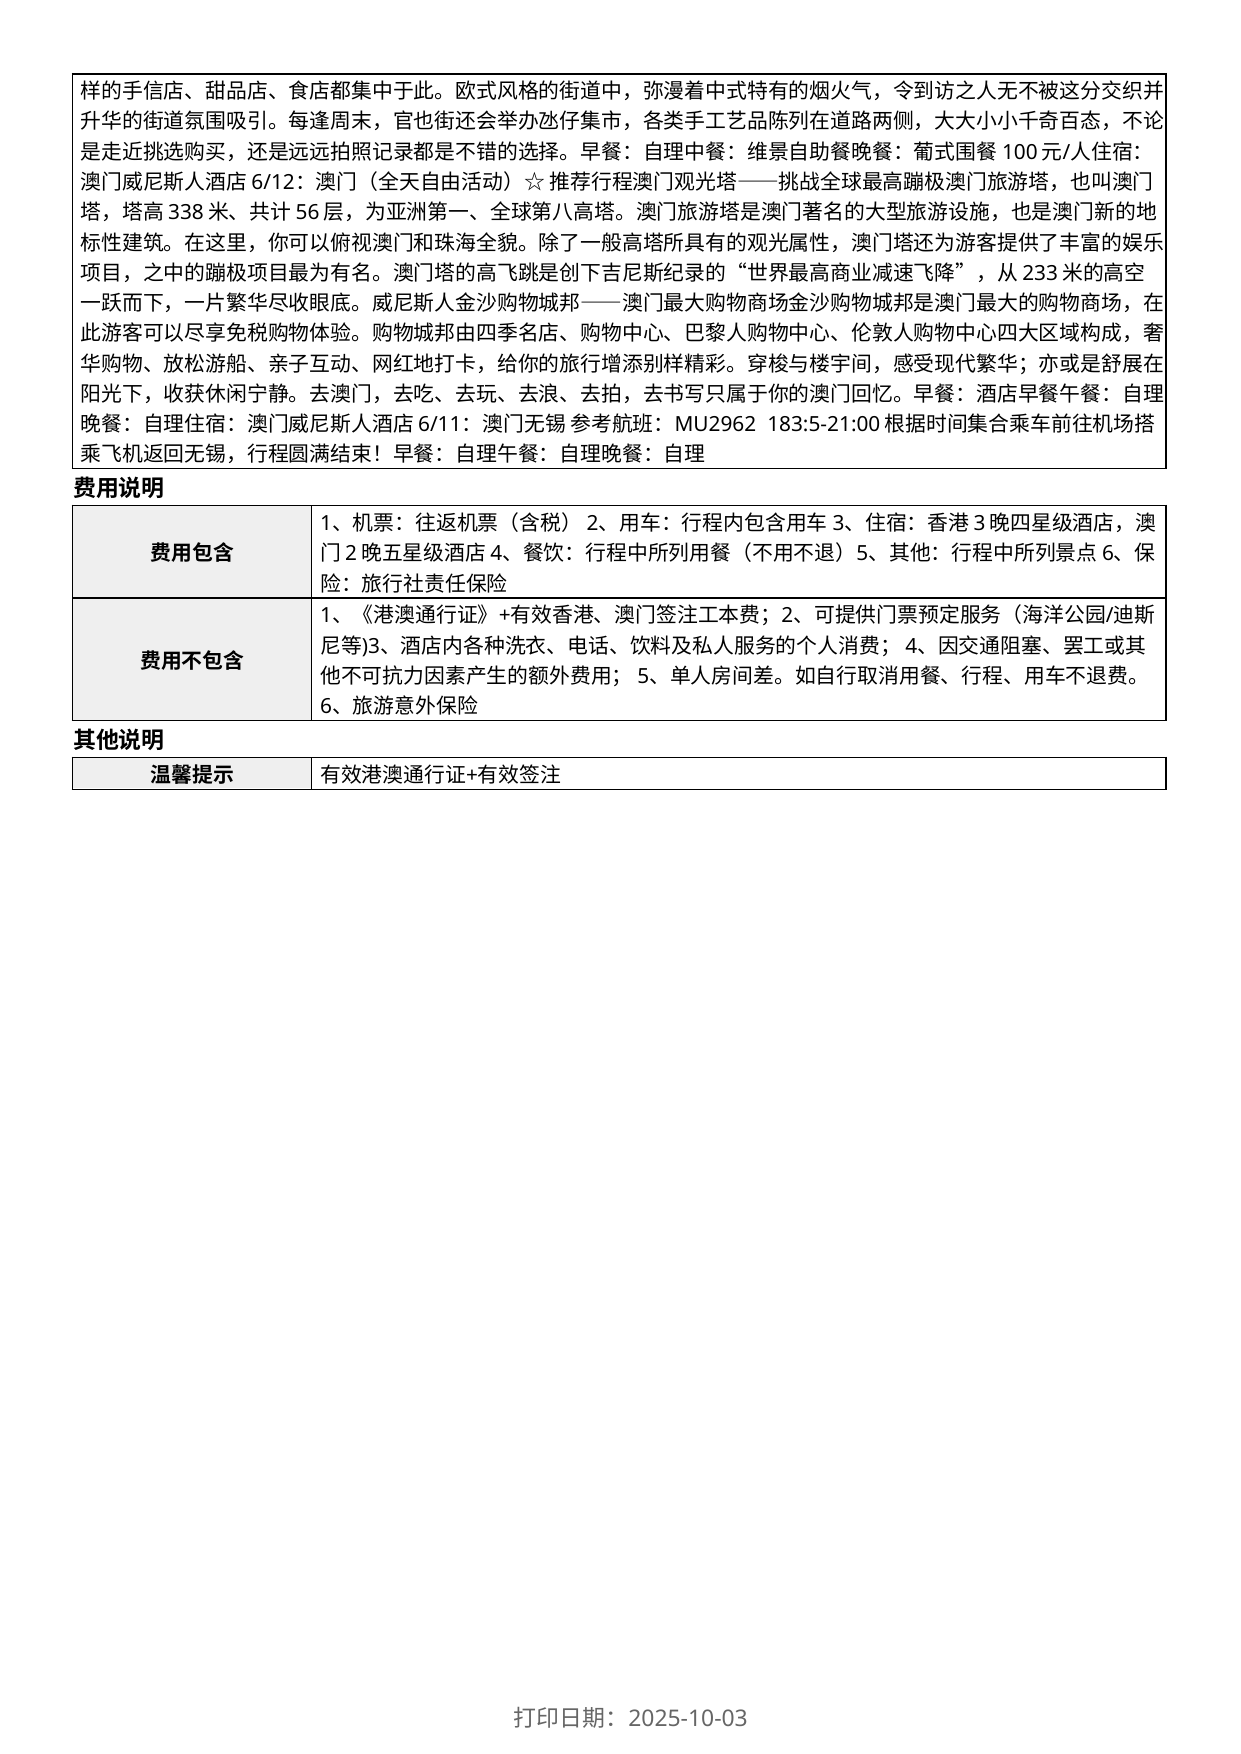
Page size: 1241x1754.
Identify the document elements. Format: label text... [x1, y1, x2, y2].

table_cell 费用不包含 [73, 599, 311, 720]
table_cell 香港澳门纯玩六日游 [73, 75, 1165, 468]
text 其他说明 [73, 722, 1167, 756]
text 费用说明 [73, 470, 1167, 503]
table_header 费用包含 [73, 506, 311, 597]
table_cell 1、《港澳通行证》+有效香港、澳门签注工本费； [312, 599, 1165, 720]
table_header 温馨提示 [73, 758, 311, 788]
table_header 有效港澳通行证+有效签注 [312, 758, 1165, 788]
table_header 1、机票：往返机票（含税） [312, 506, 1165, 597]
